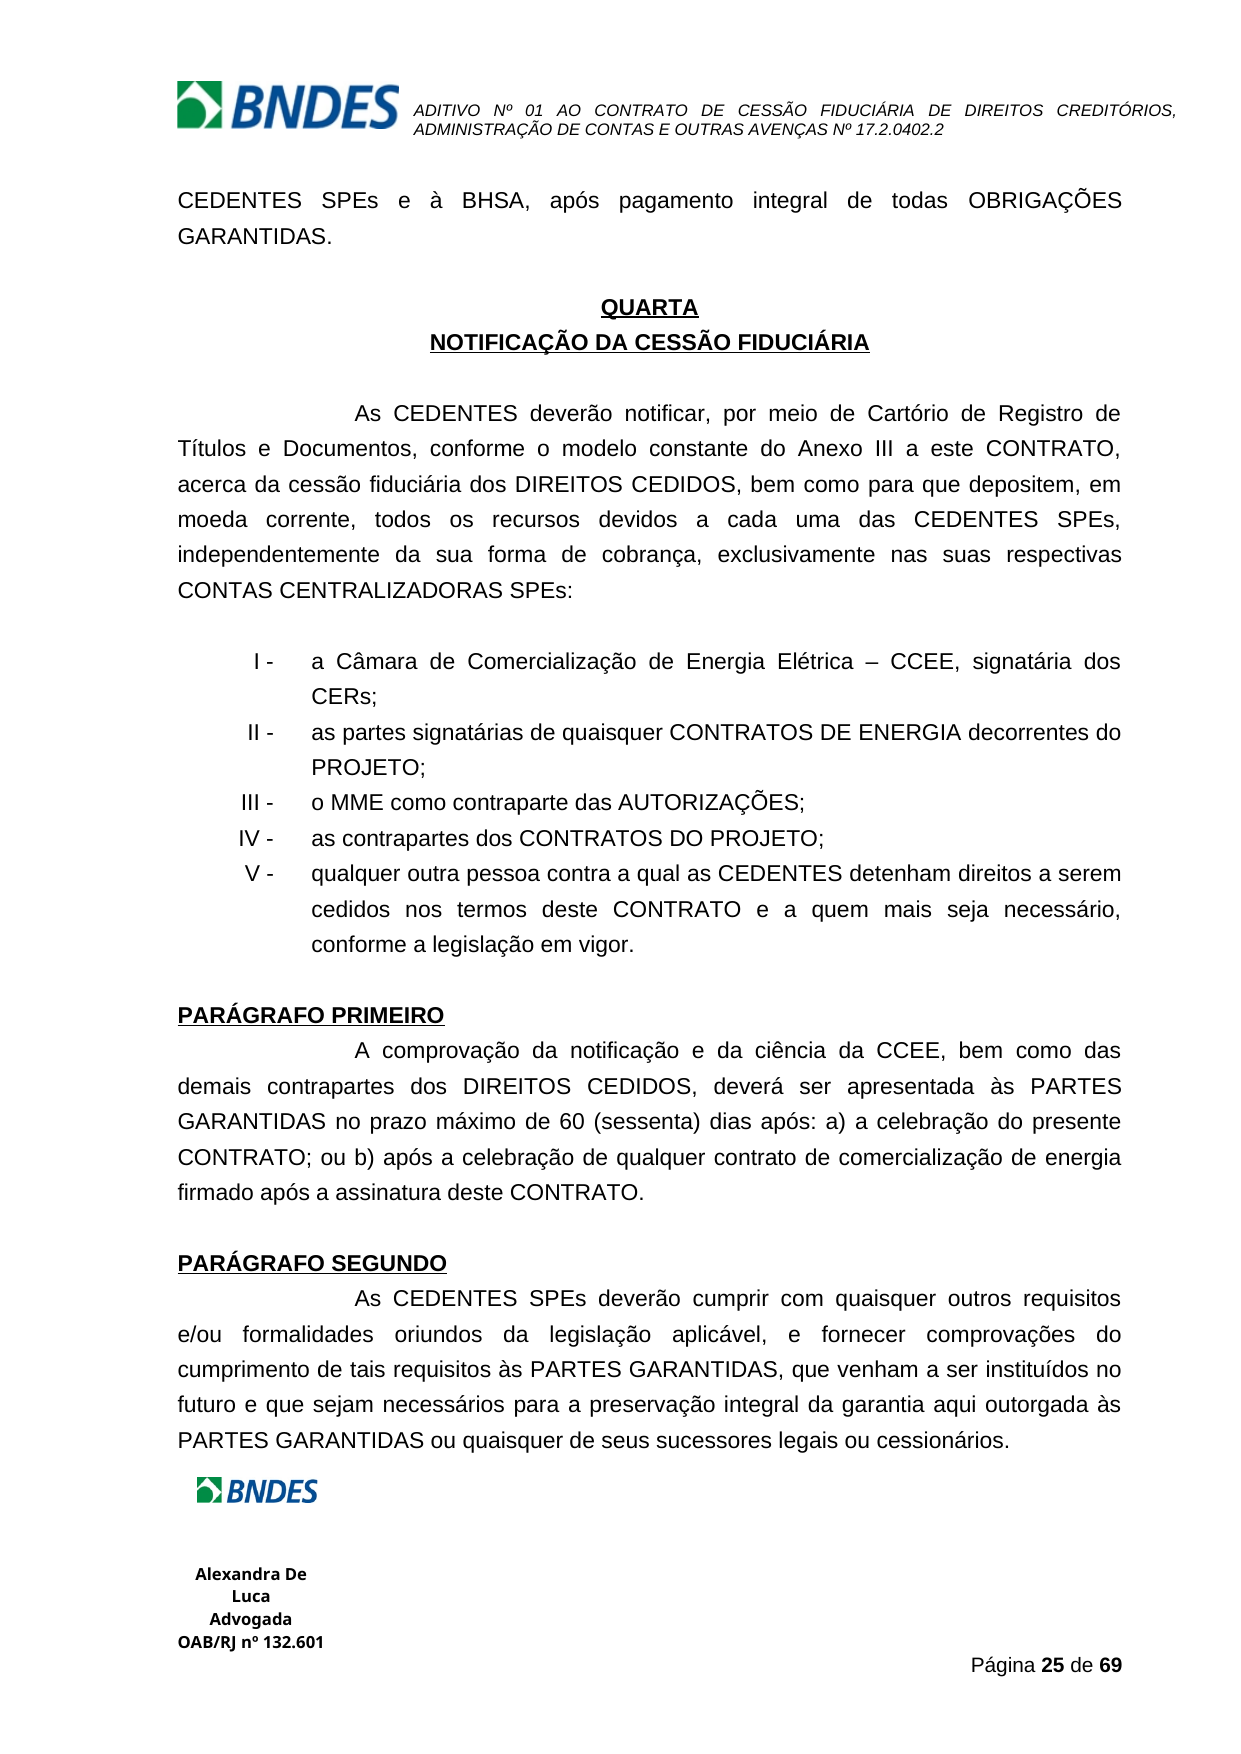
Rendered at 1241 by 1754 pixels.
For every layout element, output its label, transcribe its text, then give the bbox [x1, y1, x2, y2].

list as partes signatárias de quaisquer CONTRATOS DE ENERGIA decorrentes do PROJETO; [274, 712, 1122, 782]
text As CEDENTES deverão notificar, por meio de Cartório de Registro de Títulos e Documentos, conforme o modelo constante do Anexo III a este CONTRATO, acerca da cessão fiduciária dos DIREITOS CEDIDOS, bem como para que depositem, em moeda corrente, todos os recursos devidos a cada uma das CEDENTES SPEs, independentemente da sua forma de cobrança, exclusivamente nas suas respectivas CONTAS CENTRALIZADORAS SPEs: [177, 393, 1122, 605]
text As CEDENTES SPEs deverão cumprir com quaisquer outros requisitos e/ou formalidades oriundos da legislação aplicável, e fornecer comprovações do cumprimento de tais requisitos às PARTES GARANTIDAS, que venham a ser instituídos no futuro e que sejam necessários para a preservação integral da garantia aqui outorgada às PARTES GARANTIDAS ou quaisquer de seus sucessores legais ou cessionários. [177, 1278, 1122, 1455]
list a Câmara de Comercialização de Energia Elétrica – CCEE, signatária dos CERs; [274, 641, 1122, 712]
text QUARTA NOTIFICAÇÃO DA CESSÃO FIDUCIÁRIA [177, 287, 1122, 357]
subtitle PARÁGRAFO PRIMEIRO [177, 995, 1122, 1030]
subtitle PARÁGRAFO SEGUNDO [177, 1243, 1122, 1278]
text A comprovação da notificação e da ciência da CCEE, bem como das demais contrapartes dos DIREITOS CEDIDOS, deverá ser apresentada às PARTES GARANTIDAS no prazo máximo de 60 (sessenta) dias após: a) a celebração do presente CONTRATO; ou b) após a celebração de qualquer contrato de comercialização de energia firmado após a assinatura deste CONTRATO. [177, 1030, 1122, 1207]
list as contrapartes dos CONTRATOS DO PROJETO; [274, 818, 1122, 853]
picture [177, 81, 399, 129]
picture [197, 1477, 318, 1503]
list qualquer outra pessoa contra a qual as CEDENTES detenham direitos a serem cedidos nos termos deste CONTRATO e a quem mais seja necessário, conforme a legislação em vigor. [274, 853, 1122, 959]
list o MME como contraparte das AUTORIZAÇÕES; [274, 782, 1122, 818]
